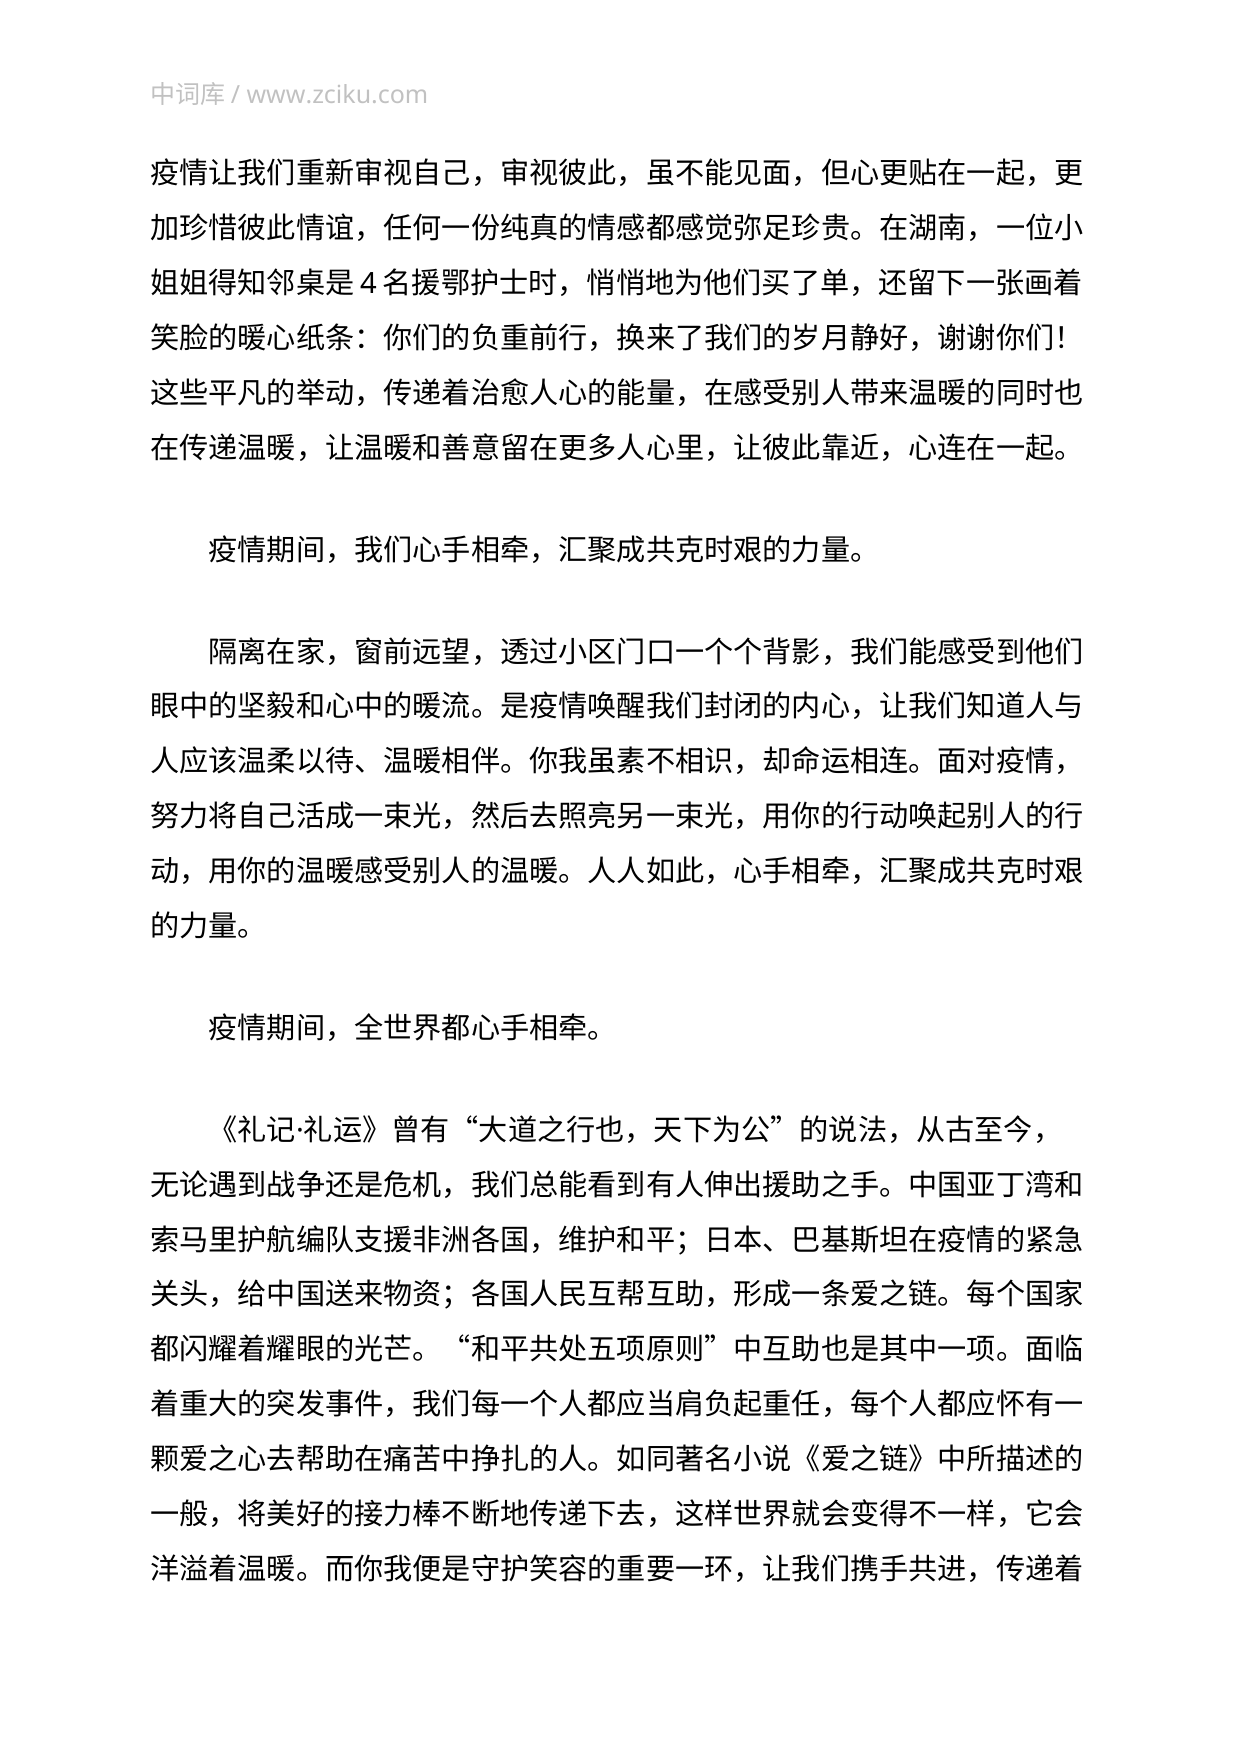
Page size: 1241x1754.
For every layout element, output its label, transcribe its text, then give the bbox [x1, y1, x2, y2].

text 隔离在家，窗前远望，透过小区门口一个个背影，我们能感受到他们眼中的坚毅和心中的暖流。是疫情唤醒我们封闭的内心，让我们知道人与人应该温柔以待、温暖相伴。你我虽素不相识，却命运相连。面对疫情，努力将自己活成一束光，然后去照亮另一束光，用你的行动唤起别人的行动，用你的温暖感受别人的温暖。人人如此，心手相牵，汇聚成共克时艰的力量。 [150, 628, 1090, 945]
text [150, 1106, 1090, 1588]
text 疫情期间，我们心手相牵，汇聚成共克时艰的力量。 [150, 526, 1090, 569]
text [150, 150, 1090, 467]
text 疫情期间，全世界都心手相牵。 [150, 1004, 1090, 1047]
